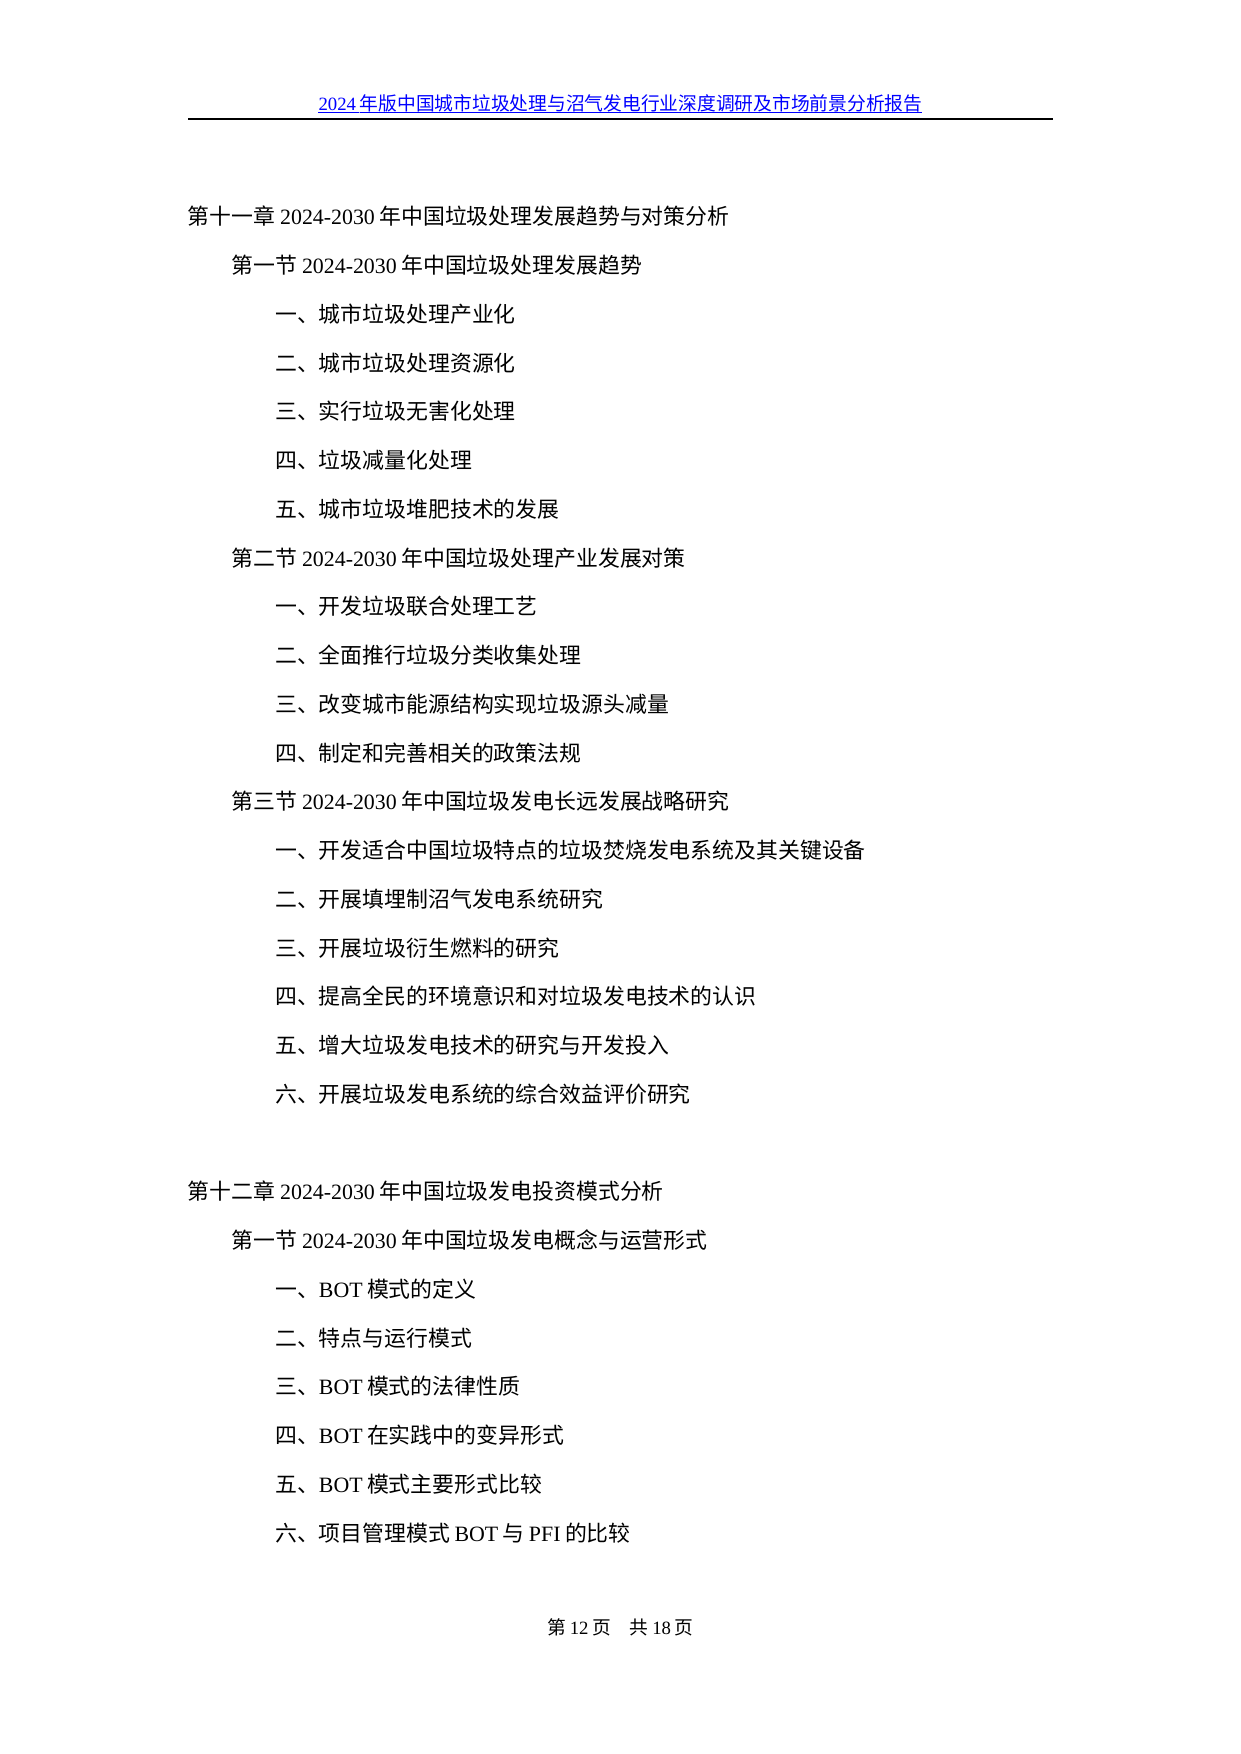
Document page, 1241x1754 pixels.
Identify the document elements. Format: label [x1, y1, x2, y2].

text [187, 150, 1053, 1548]
